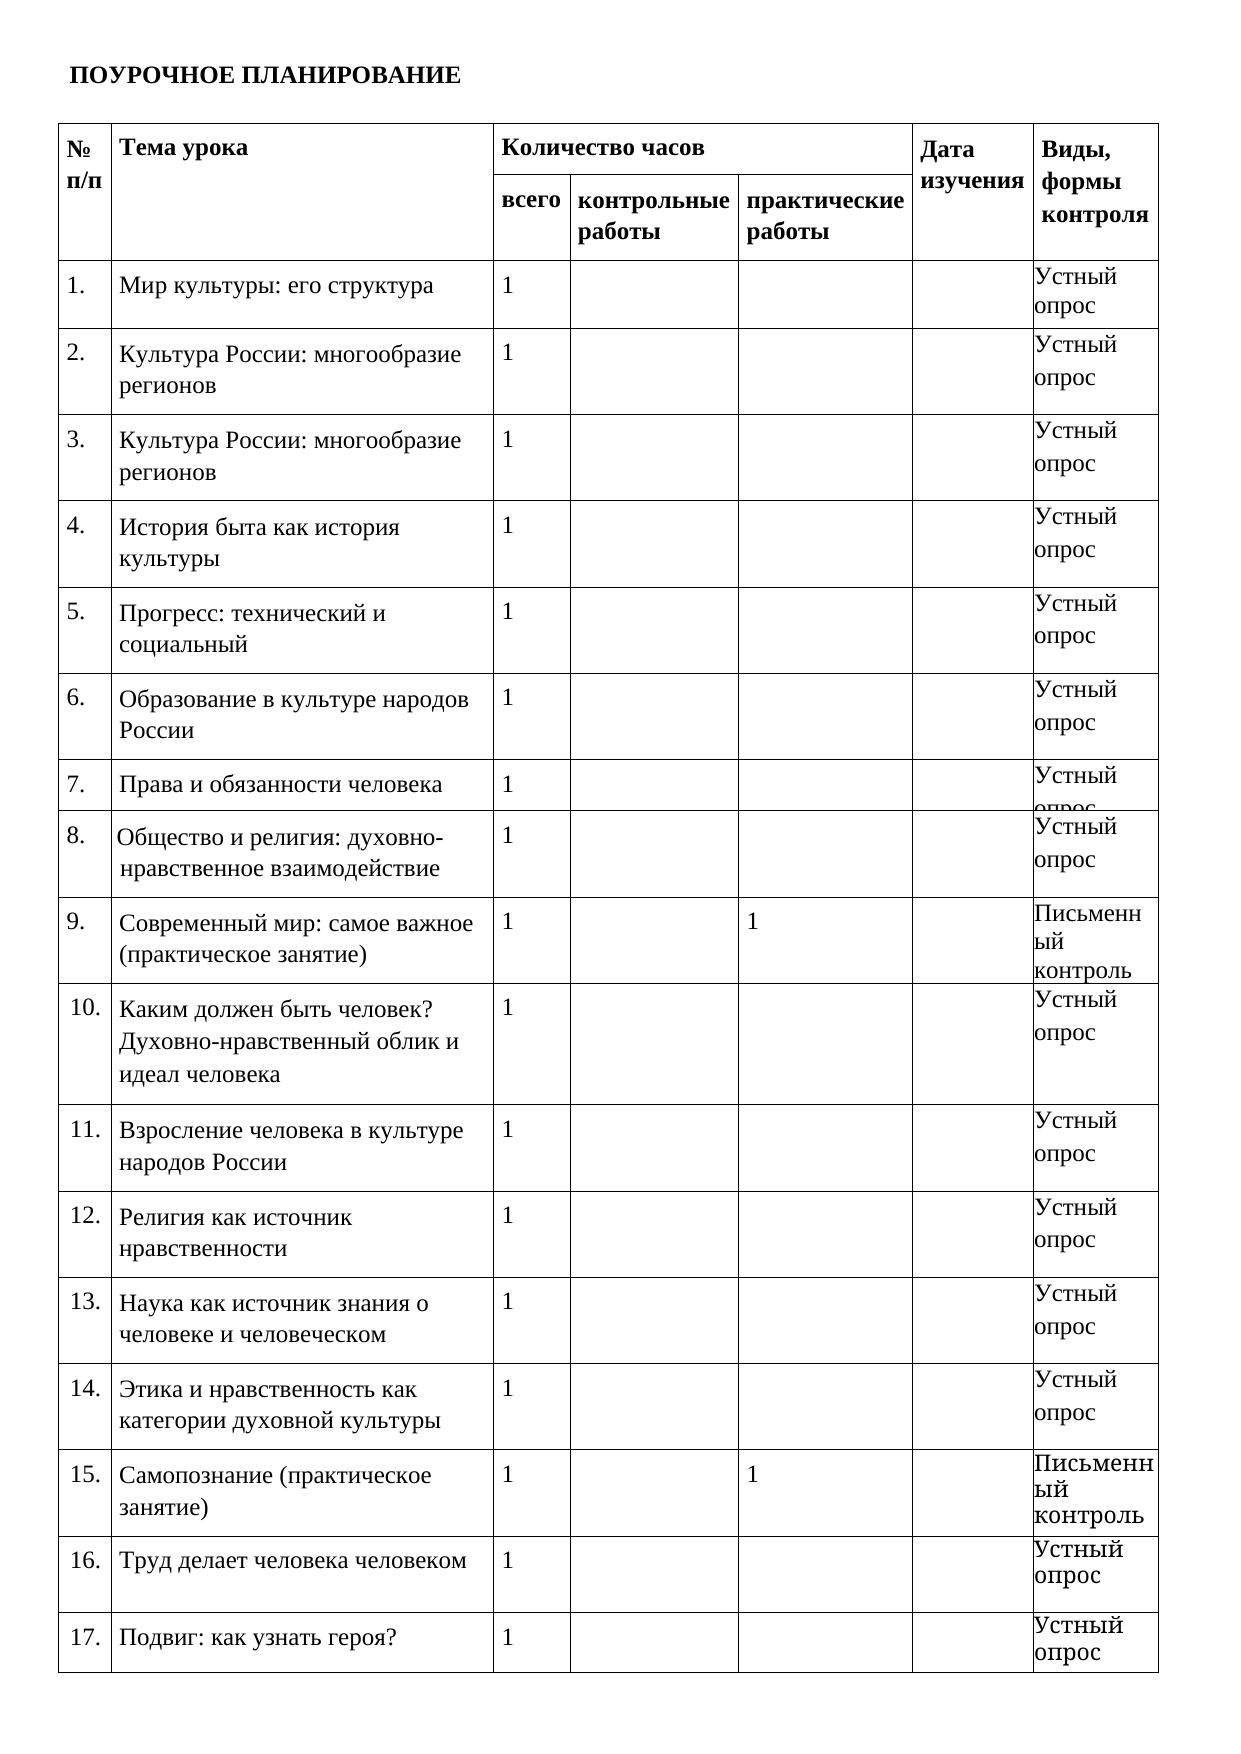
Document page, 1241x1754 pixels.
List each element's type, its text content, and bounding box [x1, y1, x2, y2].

table_cell 1 [494, 984, 570, 1104]
table_cell [571, 1278, 738, 1363]
table_cell 11. [59, 1105, 111, 1191]
table_cell 1 [494, 760, 570, 810]
table_cell Устный опрос [1034, 1364, 1158, 1449]
table_cell [913, 984, 1033, 1104]
table_cell [913, 1450, 1033, 1536]
table_cell 17. [59, 1613, 111, 1672]
table_cell [913, 674, 1033, 759]
table_cell [571, 501, 738, 587]
table_cell всего [494, 175, 570, 260]
table_cell [913, 1278, 1033, 1363]
table_cell 9. [59, 898, 111, 983]
table_cell [571, 1192, 738, 1277]
table_cell [739, 329, 912, 414]
table_header Количество часов [494, 124, 912, 174]
table_cell [913, 1192, 1033, 1277]
table_cell Письменный контроль [1034, 898, 1158, 983]
table_cell Образование в культуре народов России [112, 674, 493, 759]
table_cell [913, 760, 1033, 810]
table_cell Самопознание (практическое занятие) [112, 1450, 493, 1536]
table_cell [571, 898, 738, 983]
table_cell [913, 501, 1033, 587]
table_cell [571, 1537, 738, 1612]
table_cell [739, 588, 912, 673]
table_cell [571, 760, 738, 810]
table_cell 16. [59, 1537, 111, 1612]
table_cell Устный опрос [1034, 1613, 1158, 1672]
table_cell [739, 1105, 912, 1191]
table_cell 7. [59, 760, 111, 810]
table_cell контрольные работы [571, 175, 738, 260]
table_cell 3. [59, 415, 111, 500]
table_cell Этика и нравственность как категории духовной культуры [112, 1364, 493, 1449]
table_cell 1 [739, 1450, 912, 1536]
table_cell 1 [494, 415, 570, 500]
table_cell Устный опрос [1034, 1192, 1158, 1277]
table_cell [571, 984, 738, 1104]
table_cell [571, 588, 738, 673]
table_cell 14. [59, 1364, 111, 1449]
table_cell 1 [494, 1278, 570, 1363]
table_cell 1 [494, 588, 570, 673]
table_cell Культура России: многообразие регионов [112, 329, 493, 414]
table_cell [913, 588, 1033, 673]
table_cell Устный опрос [1034, 261, 1158, 328]
table_cell [739, 811, 912, 897]
table_cell 1 [494, 329, 570, 414]
table_cell Культура России: многообразие регионов [112, 415, 493, 500]
table_cell 8. [59, 811, 111, 897]
table_cell 5. [59, 588, 111, 673]
table_cell Мир культуры: его структура [112, 261, 493, 328]
table_header Тема урока [112, 124, 493, 260]
table_cell [913, 1613, 1033, 1672]
table_cell 13. [59, 1278, 111, 1363]
table_cell Устный опрос [1034, 415, 1158, 500]
table_cell [913, 1537, 1033, 1612]
table_cell [913, 1105, 1033, 1191]
table_cell [571, 261, 738, 328]
table_cell Подвиг: как узнать героя? [112, 1613, 493, 1672]
table_cell [739, 1364, 912, 1449]
table_cell 10. [59, 984, 111, 1104]
table_cell [913, 898, 1033, 983]
table_cell [739, 1537, 912, 1612]
table_cell [739, 501, 912, 587]
table_cell [739, 984, 912, 1104]
table_cell История быта как история культуры [112, 501, 493, 587]
table_cell 1 [494, 261, 570, 328]
table_cell Каким должен быть человек? Духовно-нравственный облик и идеал человека [112, 984, 493, 1104]
table_cell Наука как источник знания о человеке и человеческом [112, 1278, 493, 1363]
table_cell [739, 261, 912, 328]
table_cell 4. [59, 501, 111, 587]
table_cell 1 [494, 1105, 570, 1191]
table_cell Устный опрос [1034, 674, 1158, 759]
table_cell 1 [494, 1192, 570, 1277]
table_cell 1 [494, 501, 570, 587]
table_cell 1 [494, 811, 570, 897]
table_cell 1 [494, 1613, 570, 1672]
table_cell [571, 1613, 738, 1672]
table_cell [739, 1192, 912, 1277]
table_cell 2. [59, 329, 111, 414]
table_cell 1 [494, 674, 570, 759]
table_cell [913, 811, 1033, 897]
table_cell Общество и религия: духовно-нравственное взаимодействие [112, 811, 493, 897]
table_cell Устный опрос [1034, 1105, 1158, 1191]
table_cell Устный опрос [1034, 329, 1158, 414]
table_cell Современный мир: самое важное (практическое занятие) [112, 898, 493, 983]
table_cell 1. [59, 261, 111, 328]
table_cell [571, 1450, 738, 1536]
table_cell 12. [59, 1192, 111, 1277]
table_cell [571, 811, 738, 897]
table_cell Устный опрос [1034, 760, 1158, 810]
table_cell [571, 329, 738, 414]
table_header Виды, формы контроля [1034, 124, 1158, 260]
table_cell Труд делает человека человеком [112, 1537, 493, 1612]
table_cell [913, 261, 1033, 328]
table_header № п/п [59, 124, 111, 260]
table_cell 1 [494, 898, 570, 983]
table_cell [571, 674, 738, 759]
table_header Дата изучения [913, 124, 1033, 260]
table_cell [913, 1364, 1033, 1449]
table_cell Устный опрос [1034, 1278, 1158, 1363]
table_cell [739, 1613, 912, 1672]
table_cell Права и обязанности человека [112, 760, 493, 810]
table_cell [913, 415, 1033, 500]
table_cell 1 [739, 898, 912, 983]
table_cell Устный опрос [1034, 501, 1158, 587]
table_cell практические работы [739, 175, 912, 260]
table_cell 6. [59, 674, 111, 759]
table_cell Религия как источник нравственности [112, 1192, 493, 1277]
table_cell Устный опрос [1034, 1537, 1158, 1612]
table_cell [739, 674, 912, 759]
table_cell Устный опрос [1034, 811, 1158, 897]
table_cell [739, 1278, 912, 1363]
table_cell [571, 1364, 738, 1449]
table_cell [571, 1105, 738, 1191]
table_cell Устный опрос [1034, 984, 1158, 1104]
table_cell [739, 415, 912, 500]
text ПОУРОЧНОЕ ПЛАНИРОВАНИЕ [69, 62, 1172, 89]
table_cell Устный опрос [1034, 588, 1158, 673]
table_cell [571, 415, 738, 500]
table_cell Письменный контроль [1034, 1450, 1158, 1536]
table_cell [739, 760, 912, 810]
table_cell Взросление человека в культуре народов России [112, 1105, 493, 1191]
table_cell 1 [494, 1537, 570, 1612]
table_cell 1 [494, 1450, 570, 1536]
table_cell 1 [494, 1364, 570, 1449]
table_cell Прогресс: технический и социальный [112, 588, 493, 673]
table_cell [913, 329, 1033, 414]
table_cell 15. [59, 1450, 111, 1536]
